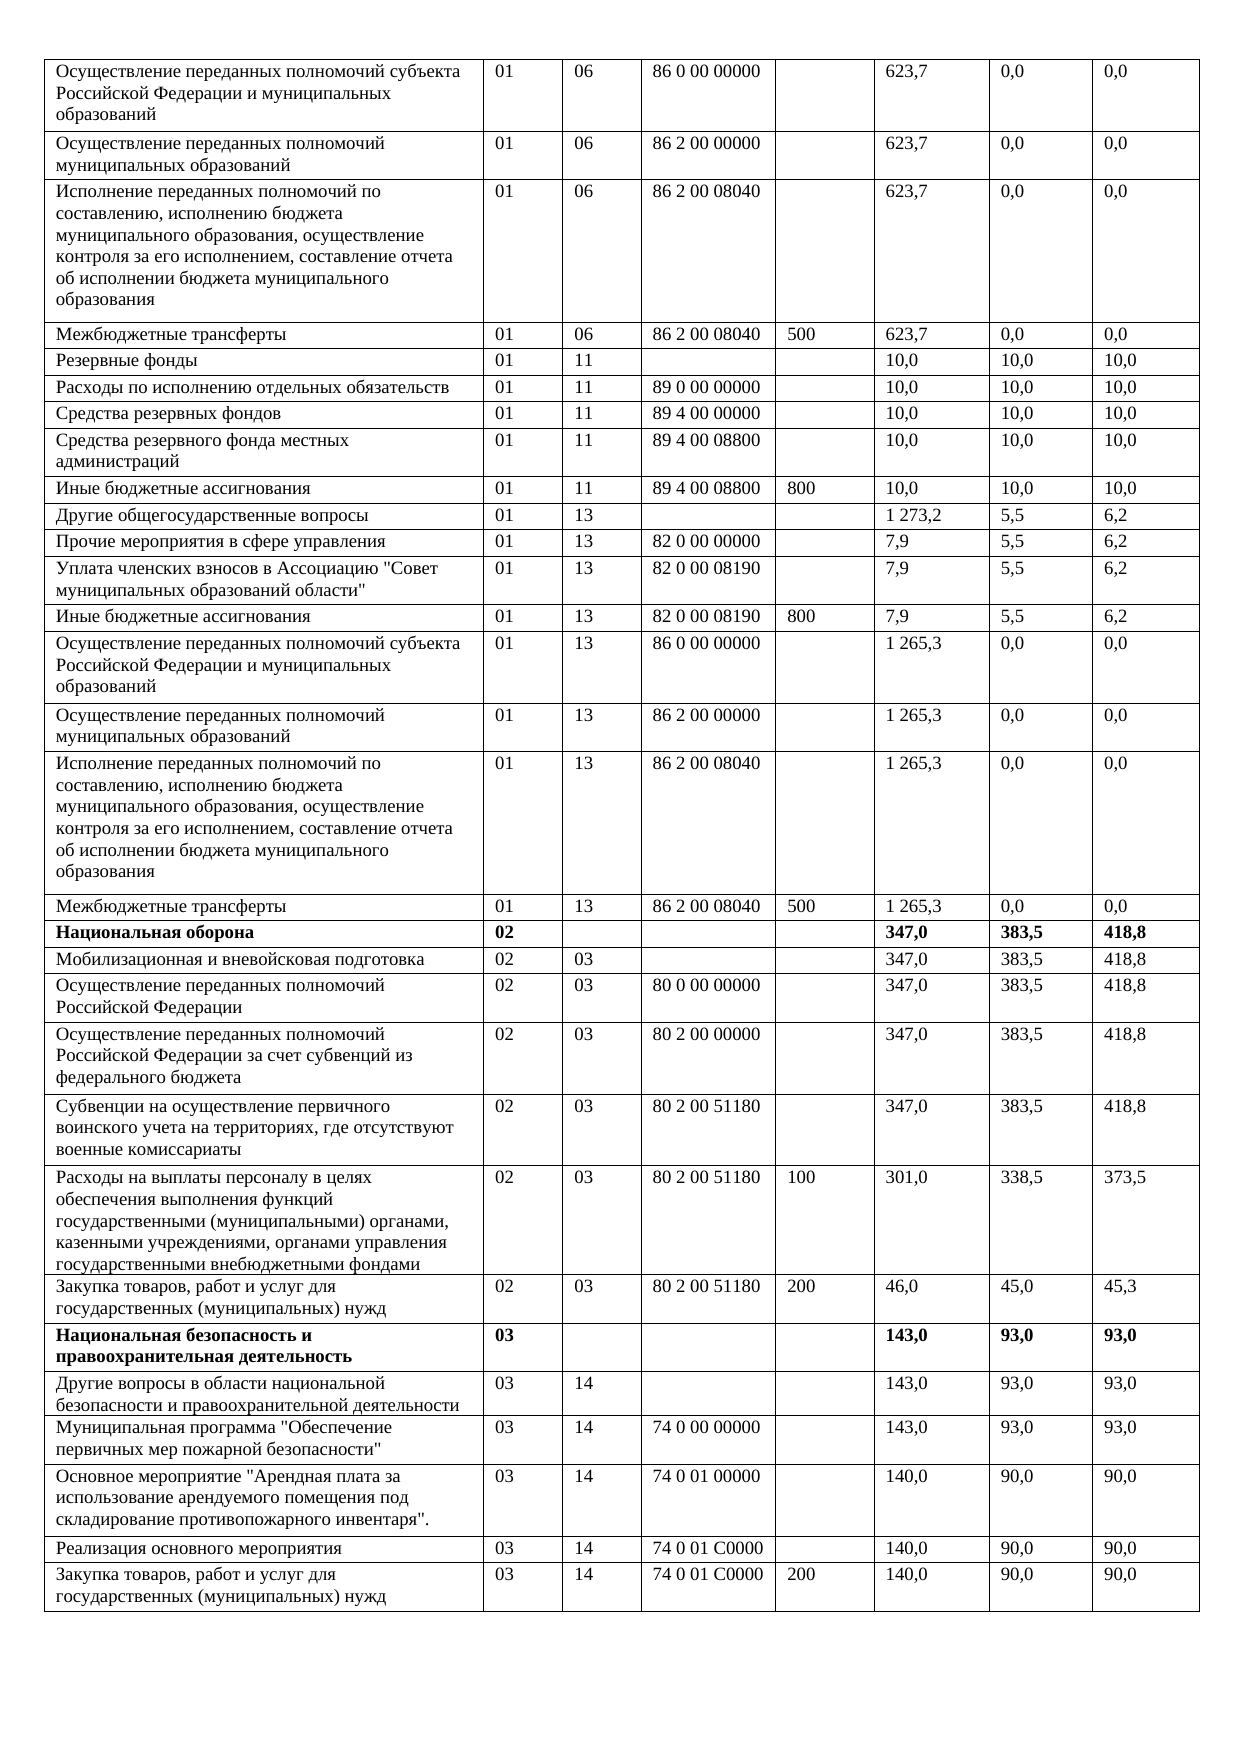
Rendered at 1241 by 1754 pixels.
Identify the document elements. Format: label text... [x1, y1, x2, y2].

table_cell [563, 1324, 641, 1371]
table_cell 03 [563, 974, 641, 1022]
table_cell 347,0 [875, 948, 989, 973]
table_cell 80 2 00 00000 [642, 1023, 775, 1093]
table_cell 1 265,3 [875, 632, 989, 703]
table_cell 89 4 00 00000 [642, 402, 775, 428]
table_cell 01 [484, 429, 562, 476]
table_cell Средства резервного фонда местных администраций [45, 429, 483, 476]
table_cell [776, 1324, 874, 1371]
table_cell 13 [563, 704, 641, 751]
table_cell 200 [776, 1275, 874, 1323]
table_cell 383,5 [990, 1095, 1092, 1165]
table_cell 0,0 [1093, 752, 1199, 893]
table_cell Осуществление переданных полномочий Российской Федерации за счет субвенций из федерального бюджета [45, 1023, 483, 1093]
table_cell 13 [563, 557, 641, 604]
table_cell 13 [563, 895, 641, 920]
table_cell 6,2 [1093, 504, 1199, 529]
table_cell 74 0 01 00000 [642, 1465, 775, 1536]
table_cell 02 [484, 1166, 562, 1274]
table_cell [776, 974, 874, 1022]
table_cell 10,0 [990, 376, 1092, 401]
table_cell 800 [776, 605, 874, 631]
table_cell 10,0 [875, 349, 989, 375]
table_cell 11 [563, 402, 641, 428]
table_cell 140,0 [875, 1537, 989, 1562]
table_cell 0,0 [990, 752, 1092, 893]
table_cell 14 [563, 1537, 641, 1562]
table_cell 0,0 [990, 632, 1092, 703]
table_cell [642, 921, 775, 947]
table_cell 143,0 [875, 1324, 989, 1371]
table_cell 6,2 [1093, 605, 1199, 631]
table_cell 01 [484, 132, 562, 179]
table_cell [776, 1416, 874, 1464]
table_cell 0,0 [1093, 704, 1199, 751]
table_cell 623,7 [875, 180, 989, 322]
table_cell 46,0 [875, 1275, 989, 1323]
table_cell 74 0 00 00000 [642, 1416, 775, 1464]
table_cell 02 [484, 1275, 562, 1323]
table_cell 11 [563, 376, 641, 401]
table_cell Национальная безопасность и правоохранительная деятельность [45, 1324, 483, 1371]
table_cell Прочие мероприятия в сфере управления [45, 530, 483, 556]
table_cell 74 0 01 С0000 [642, 1563, 775, 1611]
table_cell [776, 504, 874, 529]
table_cell 0,0 [990, 323, 1092, 348]
table_cell 0,0 [1093, 323, 1199, 348]
table_cell 03 [563, 1023, 641, 1093]
table_cell Национальная оборона [45, 921, 483, 947]
table_cell 10,0 [1093, 376, 1199, 401]
table_cell 143,0 [875, 1372, 989, 1415]
table_cell [776, 180, 874, 322]
table_cell 347,0 [875, 1095, 989, 1165]
table_cell 10,0 [875, 376, 989, 401]
table_cell 7,9 [875, 530, 989, 556]
table_cell 623,7 [875, 60, 989, 131]
table_cell 10,0 [1093, 402, 1199, 428]
table_cell Средства резервных фондов [45, 402, 483, 428]
table_cell 45,3 [1093, 1275, 1199, 1323]
table_cell [776, 402, 874, 428]
table_cell 10,0 [875, 402, 989, 428]
table_cell 93,0 [990, 1324, 1092, 1371]
table_cell 01 [484, 895, 562, 920]
table_cell 03 [484, 1324, 562, 1371]
table_cell [642, 1324, 775, 1371]
table_cell [776, 1023, 874, 1093]
table_cell 0,0 [1093, 132, 1199, 179]
table_cell 383,5 [990, 948, 1092, 973]
table_cell 93,0 [1093, 1372, 1199, 1415]
table_cell Другие общегосударственные вопросы [45, 504, 483, 529]
table_cell 623,7 [875, 323, 989, 348]
table_cell 74 0 01 С0000 [642, 1537, 775, 1562]
table_cell [642, 349, 775, 375]
table_cell 383,5 [990, 921, 1092, 947]
table_cell 301,0 [875, 1166, 989, 1274]
table_cell [776, 429, 874, 476]
table_cell Резервные фонды [45, 349, 483, 375]
table_cell 6,2 [1093, 557, 1199, 604]
table_cell [776, 530, 874, 556]
table_cell 383,5 [990, 974, 1092, 1022]
table_cell 418,8 [1093, 1095, 1199, 1165]
table_cell 347,0 [875, 921, 989, 947]
table_cell 90,0 [990, 1563, 1092, 1611]
table_cell [776, 376, 874, 401]
table_cell Исполнение переданных полномочий по составлению, исполнению бюджета муниципального образования, осуществление контроля за его исполнением, составление отчета об исполнении бюджета муниципального образования [45, 752, 483, 893]
table_cell 01 [484, 704, 562, 751]
table_cell 86 2 00 08040 [642, 323, 775, 348]
table_cell 93,0 [1093, 1324, 1199, 1371]
table_cell 89 0 00 00000 [642, 376, 775, 401]
table_cell 1 265,3 [875, 895, 989, 920]
table_cell 01 [484, 376, 562, 401]
table_cell 80 0 00 00000 [642, 974, 775, 1022]
table_cell 14 [563, 1416, 641, 1464]
table_cell Реализация основного мероприятия [45, 1537, 483, 1562]
table_cell 347,0 [875, 1023, 989, 1093]
table_cell 7,9 [875, 557, 989, 604]
table_cell 02 [484, 948, 562, 973]
table_cell 1 265,3 [875, 704, 989, 751]
table_cell 02 [484, 921, 562, 947]
table_cell 13 [563, 605, 641, 631]
table_cell Осуществление переданных полномочий субъекта Российской Федерации и муниципальных образований [45, 60, 483, 131]
table_cell 93,0 [990, 1416, 1092, 1464]
table_cell 373,5 [1093, 1166, 1199, 1274]
table_cell 80 2 00 51180 [642, 1275, 775, 1323]
table_cell [776, 349, 874, 375]
table_cell 93,0 [990, 1372, 1092, 1415]
table_cell 01 [484, 402, 562, 428]
table_cell 0,0 [1093, 895, 1199, 920]
table_cell Осуществление переданных полномочий муниципальных образований [45, 704, 483, 751]
table_cell 01 [484, 323, 562, 348]
table_cell [776, 704, 874, 751]
table_cell 03 [484, 1372, 562, 1415]
table_cell [776, 921, 874, 947]
table_cell 80 2 00 51180 [642, 1095, 775, 1165]
table_cell 90,0 [990, 1465, 1092, 1536]
table_cell 347,0 [875, 974, 989, 1022]
table_cell 10,0 [1093, 477, 1199, 503]
table_cell Закупка товаров, работ и услуг для государственных (муниципальных) нужд [45, 1275, 483, 1323]
table_cell 800 [776, 477, 874, 503]
table_cell 418,8 [1093, 1023, 1199, 1093]
table_cell 13 [563, 530, 641, 556]
table_cell 14 [563, 1465, 641, 1536]
table_cell 7,9 [875, 605, 989, 631]
table_cell 13 [563, 752, 641, 893]
table_cell 14 [563, 1372, 641, 1415]
table_cell Исполнение переданных полномочий по составлению, исполнению бюджета муниципального образования, осуществление контроля за его исполнением, составление отчета об исполнении бюджета муниципального образования [45, 180, 483, 322]
table_cell 45,0 [990, 1275, 1092, 1323]
table_cell 01 [484, 349, 562, 375]
table_cell [776, 557, 874, 604]
table_cell 86 2 00 08040 [642, 895, 775, 920]
table_cell 383,5 [990, 1023, 1092, 1093]
table_cell [776, 60, 874, 131]
table_cell Расходы по исполнению отдельных обязательств [45, 376, 483, 401]
table_cell [776, 948, 874, 973]
table_cell 0,0 [990, 180, 1092, 322]
table_cell 86 0 00 00000 [642, 632, 775, 703]
table_cell 0,0 [1093, 180, 1199, 322]
table_cell 200 [776, 1563, 874, 1611]
table_cell 80 2 00 51180 [642, 1166, 775, 1274]
table_cell 143,0 [875, 1416, 989, 1464]
table_cell 0,0 [990, 60, 1092, 131]
table_cell 13 [563, 504, 641, 529]
table_cell 11 [563, 477, 641, 503]
table_cell 03 [563, 948, 641, 973]
table_cell 86 2 00 08040 [642, 180, 775, 322]
table_cell 01 [484, 632, 562, 703]
table_cell 10,0 [990, 349, 1092, 375]
table_cell 6,2 [1093, 530, 1199, 556]
table_cell Межбюджетные трансферты [45, 895, 483, 920]
table_cell 10,0 [1093, 349, 1199, 375]
table_cell Осуществление переданных полномочий муниципальных образований [45, 132, 483, 179]
table_cell Межбюджетные трансферты [45, 323, 483, 348]
table_cell 82 0 00 00000 [642, 530, 775, 556]
table_cell 03 [563, 1166, 641, 1274]
table_cell [642, 948, 775, 973]
table_cell 01 [484, 180, 562, 322]
table_cell 01 [484, 504, 562, 529]
table_cell 11 [563, 429, 641, 476]
table_cell 90,0 [990, 1537, 1092, 1562]
table_cell 0,0 [990, 895, 1092, 920]
table_cell 10,0 [990, 477, 1092, 503]
table_cell 02 [484, 974, 562, 1022]
table_cell 86 2 00 00000 [642, 704, 775, 751]
table_cell 82 0 00 08190 [642, 605, 775, 631]
table_cell 623,7 [875, 132, 989, 179]
table_cell 03 [563, 1095, 641, 1165]
table_cell 01 [484, 60, 562, 131]
table_cell Осуществление переданных полномочий субъекта Российской Федерации и муниципальных образований [45, 632, 483, 703]
table_cell 03 [484, 1537, 562, 1562]
table_cell 06 [563, 323, 641, 348]
table_cell Мобилизационная и вневойсковая подготовка [45, 948, 483, 973]
table_cell 10,0 [875, 477, 989, 503]
table_cell 01 [484, 530, 562, 556]
table_cell 500 [776, 895, 874, 920]
table_cell [776, 132, 874, 179]
table_cell 1 265,3 [875, 752, 989, 893]
table_cell 10,0 [875, 429, 989, 476]
table_cell Основное мероприятие "Арендная плата за использование арендуемого помещения под складирование противопожарного инвентаря". [45, 1465, 483, 1536]
table_cell 86 2 00 00000 [642, 132, 775, 179]
table_cell 06 [563, 60, 641, 131]
table_cell 93,0 [1093, 1416, 1199, 1464]
table_cell 14 [563, 1563, 641, 1611]
table_cell 82 0 00 08190 [642, 557, 775, 604]
table_cell 01 [484, 605, 562, 631]
table_cell Иные бюджетные ассигнования [45, 477, 483, 503]
table_cell 418,8 [1093, 948, 1199, 973]
table_cell 01 [484, 557, 562, 604]
table_cell 06 [563, 132, 641, 179]
table_cell 10,0 [990, 429, 1092, 476]
table_cell [563, 921, 641, 947]
table_cell 90,0 [1093, 1563, 1199, 1611]
table_cell [642, 1372, 775, 1415]
table_cell 89 4 00 08800 [642, 477, 775, 503]
table_cell 5,5 [990, 530, 1092, 556]
table_cell 338,5 [990, 1166, 1092, 1274]
table_cell 5,5 [990, 557, 1092, 604]
table_cell [642, 504, 775, 529]
table_cell 11 [563, 349, 641, 375]
table_cell 140,0 [875, 1465, 989, 1536]
table_cell 02 [484, 1023, 562, 1093]
table_cell 0,0 [1093, 60, 1199, 131]
table_cell Расходы на выплаты персоналу в целях обеспечения выполнения функций государственными (муниципальными) органами, казенными учреждениями, органами управления государственными внебюджетными фондами [45, 1166, 483, 1274]
table_cell 1 273,2 [875, 504, 989, 529]
table_cell 0,0 [990, 132, 1092, 179]
table_cell [776, 752, 874, 893]
table_cell 13 [563, 632, 641, 703]
table_cell 0,0 [1093, 632, 1199, 703]
table_cell 90,0 [1093, 1537, 1199, 1562]
table_cell [776, 1095, 874, 1165]
table_cell 0,0 [990, 704, 1092, 751]
table_cell [776, 1465, 874, 1536]
table_cell 06 [563, 180, 641, 322]
table_cell [776, 1537, 874, 1562]
table_cell 100 [776, 1166, 874, 1274]
table_cell Иные бюджетные ассигнования [45, 605, 483, 631]
table_cell 86 0 00 00000 [642, 60, 775, 131]
table_cell 02 [484, 1095, 562, 1165]
table_cell 500 [776, 323, 874, 348]
table_cell 89 4 00 08800 [642, 429, 775, 476]
table_cell 418,8 [1093, 974, 1199, 1022]
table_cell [45, 1563, 483, 1611]
table_cell Муниципальная программа "Обеспечение первичных мер пожарной безопасности" [45, 1416, 483, 1464]
table_cell [776, 1372, 874, 1415]
table_cell 5,5 [990, 605, 1092, 631]
table_cell 86 2 00 08040 [642, 752, 775, 893]
table_cell 5,5 [990, 504, 1092, 529]
table_cell 03 [484, 1416, 562, 1464]
table_cell 03 [563, 1275, 641, 1323]
table_cell 03 [484, 1465, 562, 1536]
table_cell 01 [484, 477, 562, 503]
table_cell 10,0 [990, 402, 1092, 428]
table_cell 03 [484, 1563, 562, 1611]
table_cell Другие вопросы в области национальной безопасности и правоохранительной деятельности [45, 1372, 483, 1415]
table_cell 01 [484, 752, 562, 893]
table_cell Уплата членских взносов в Ассоциацию "Совет муниципальных образований области" [45, 557, 483, 604]
table_cell 90,0 [1093, 1465, 1199, 1536]
table_cell 140,0 [875, 1563, 989, 1611]
table_cell 10,0 [1093, 429, 1199, 476]
table_cell Осуществление переданных полномочий Российской Федерации [45, 974, 483, 1022]
table_cell [776, 632, 874, 703]
table_cell Субвенции на осуществление первичного воинского учета на территориях, где отсутствуют военные комиссариаты [45, 1095, 483, 1165]
table_cell 418,8 [1093, 921, 1199, 947]
